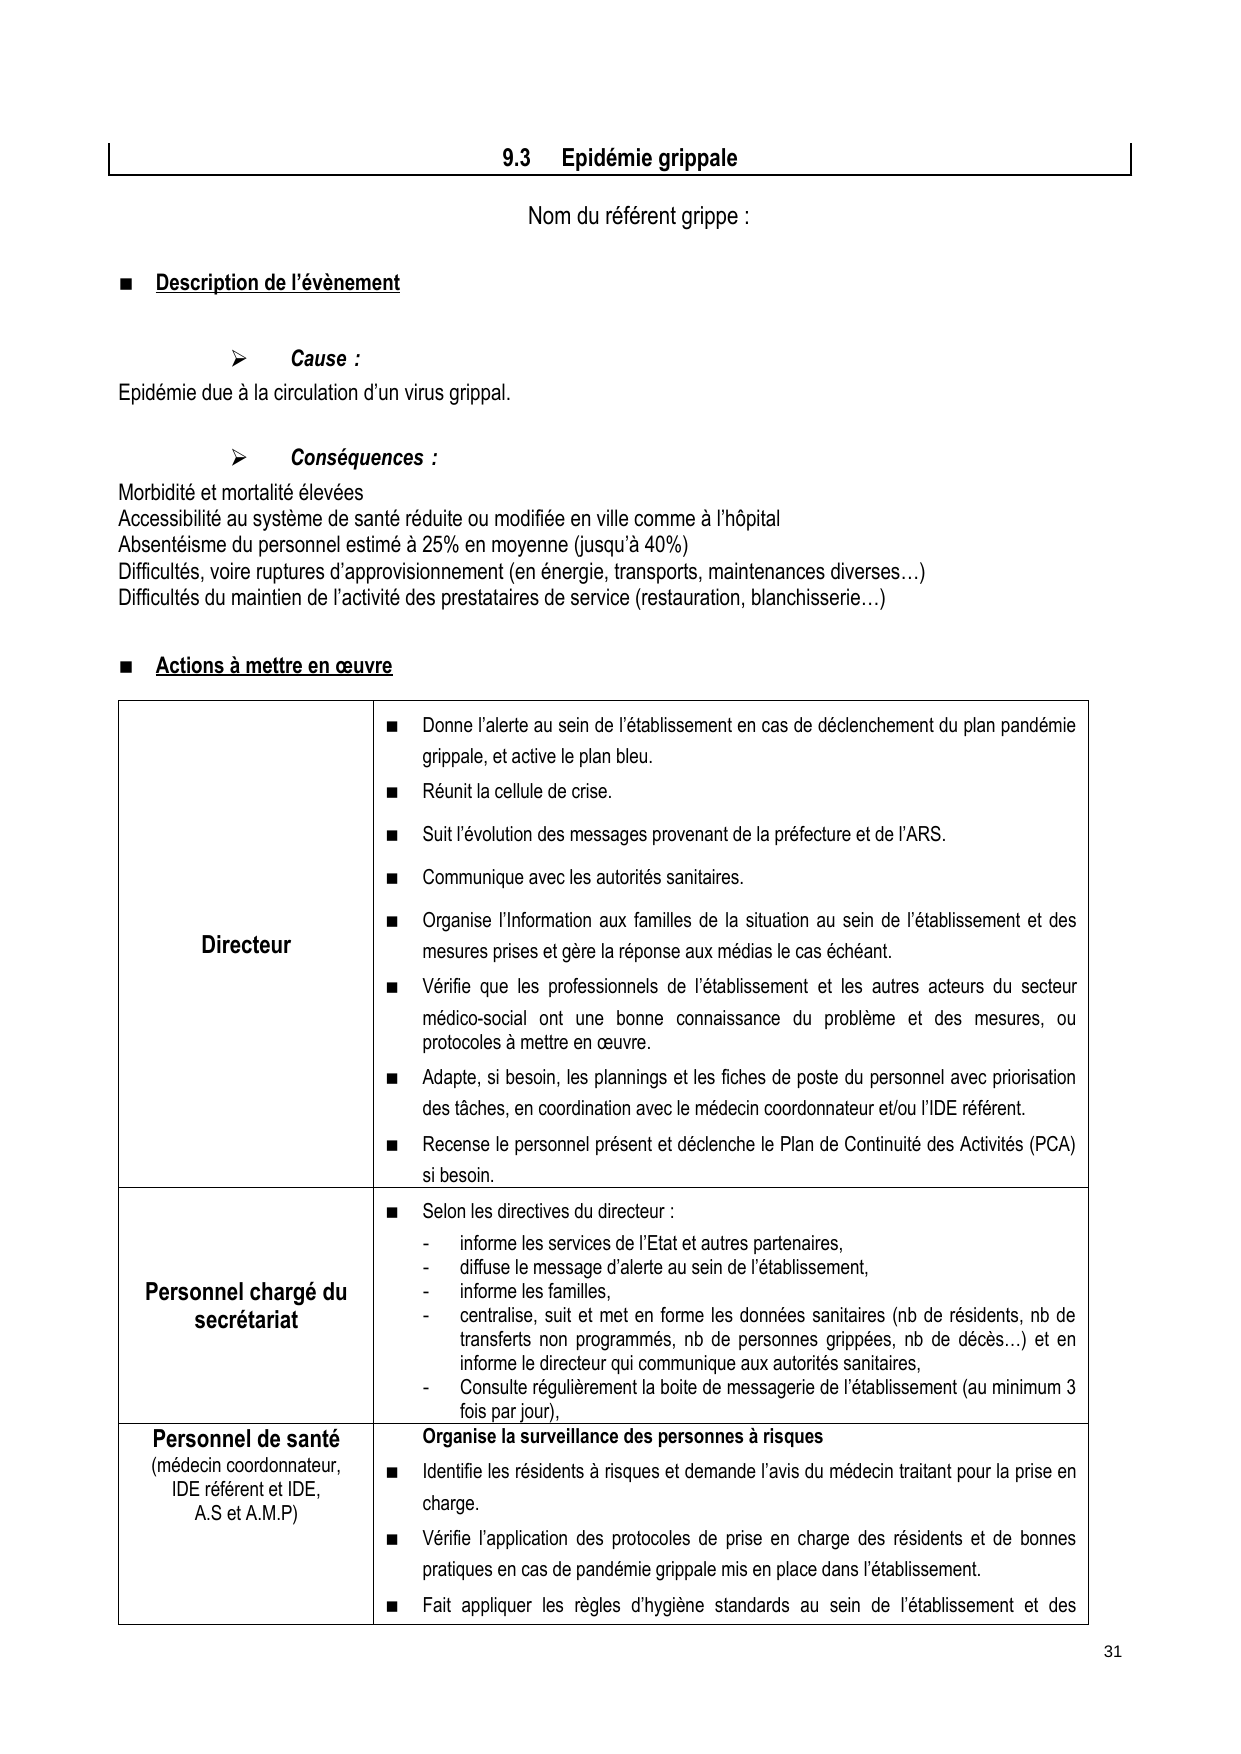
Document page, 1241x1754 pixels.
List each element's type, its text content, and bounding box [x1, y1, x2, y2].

list Cause : [231, 332, 1122, 379]
text Epidémie due à la circulation d’un virus grippal. [118, 379, 1122, 405]
list Description de l’évènement [118, 256, 1122, 303]
list Conséquences : [231, 432, 1122, 479]
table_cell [374, 1424, 1088, 1624]
list Epidémie grippale [110, 143, 1130, 174]
text Accessibilité au système de santé réduite ou modifiée en ville comme à l’hôpital [118, 505, 1122, 531]
table_header Directeur [119, 701, 373, 1187]
text Absentéisme du personnel estimé à 25% en moyenne (jusqu’à 40%) [118, 531, 1122, 558]
list Actions à mettre en œuvre [118, 639, 1122, 686]
text Morbidité et mortalité élevées [118, 479, 1122, 505]
text Difficultés du maintien de l’activité des prestataires de service (restauration, blanchisserie…) [118, 584, 1122, 610]
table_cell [119, 1424, 373, 1624]
text Nom du référent grippe : [156, 201, 1122, 230]
table_cell Selon les directives du directeur : informe les services de l’Etat et autres partenaires, diffuse le message d’alerte au sein de l’établissement, informe les familles, centralise, suit et met en forme les données sanitaires (nb de résidents, nb de transferts non programmés, nb de personnes grippées, nb de décès…) et en informe le directeur qui communique aux autorités sanitaires, Consulte régulièrement la boite de messagerie de l’établissement (au minimum 3 fois par jour), [374, 1188, 1088, 1423]
table_cell Personnel chargé du secrétariat [119, 1188, 373, 1423]
table_header Donne l’alerte au sein de l’établissement en cas de déclenchement du plan pandémie grippale, et active le plan bleu. Réunit la cellule de crise. Suit l’évolution des messages provenant de la préfecture et de l’ARS. Communique avec les autorités sanitaires. Organise l’Information aux familles de la situation au sein de l’établissement et des mesures prises et gère la réponse aux médias le cas échéant. Vérifie que les professionnels de l’établissement et les autres acteurs du secteur médico-social ont une bonne connaissance du problème et des mesures, ou protocoles à mettre en œuvre. Adapte, si besoin, les plannings et les fiches de poste du personnel avec priorisation des tâches, en coordination avec le médecin coordonnateur et/ou l’IDE référent. Recense le personnel présent et déclenche le Plan de Continuité des Activités (PCA) si besoin. [374, 701, 1088, 1187]
text Difficultés, voire ruptures d’approvisionnement (en énergie, transports, maintenances diverses…) [118, 558, 1122, 584]
